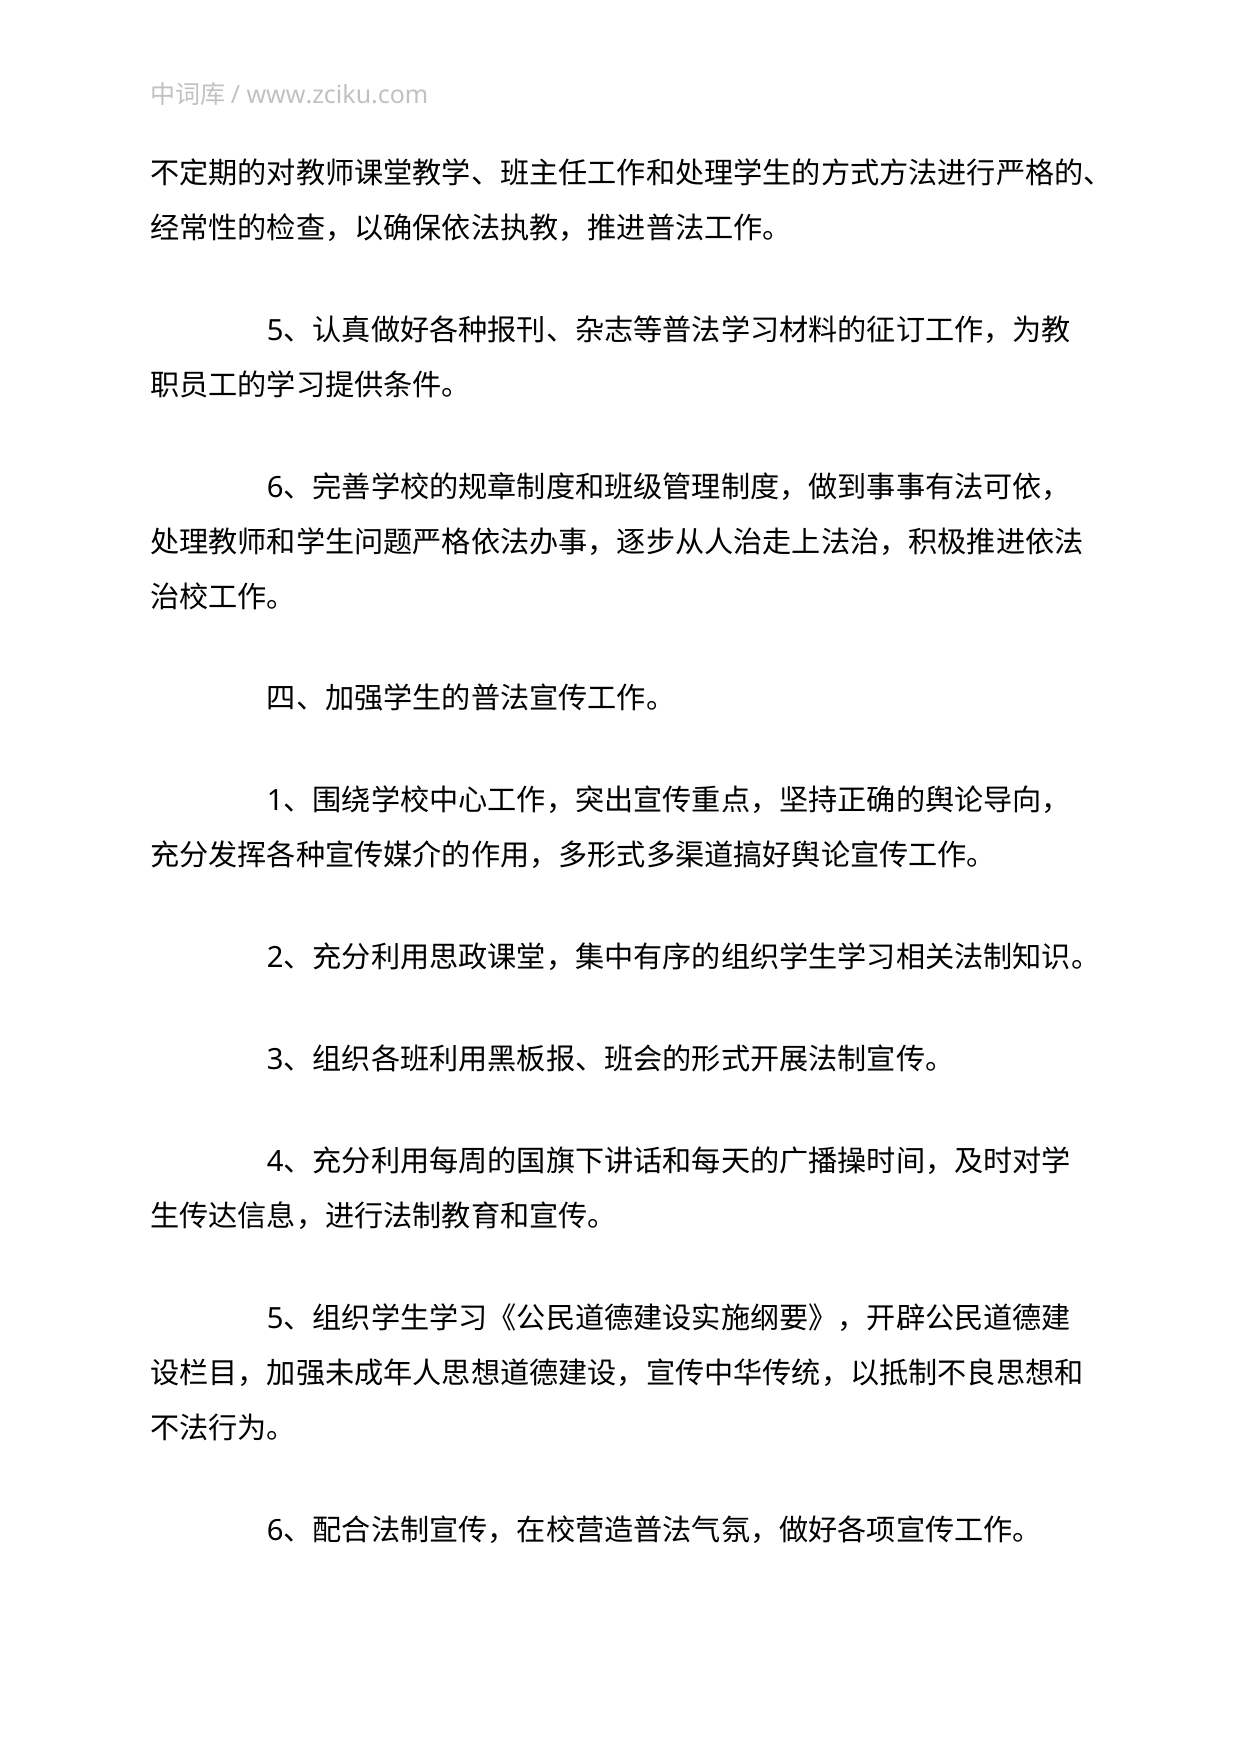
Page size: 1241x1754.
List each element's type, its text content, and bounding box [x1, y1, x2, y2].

text 4、充分利用每周的国旗下讲话和每天的广播操时间，及时对学生传达信息，进行法制教育和宣传。 [150, 1138, 1090, 1235]
text 3、组织各班利用黑板报、班会的形式开展法制宣传。 [150, 1036, 1090, 1078]
text 6、完善学校的规章制度和班级管理制度，做到事事有法可依，处理教师和学生问题严格依法办事，逐步从人治走上法治，积极推进依法治校工作。 [150, 463, 1090, 616]
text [150, 150, 1090, 247]
text 2、充分利用思政课堂，集中有序的组织学生学习相关法制知识。 [150, 934, 1090, 976]
text 5、组织学生学习《公民道德建设实施纲要》，开辟公民道德建设栏目，加强未成年人思想道德建设，宣传中华传统，以抵制不良思想和不法行为。 [150, 1294, 1090, 1447]
text 5、认真做好各种报刊、杂志等普法学习材料的征订工作，为教职员工的学习提供条件。 [150, 307, 1090, 404]
text 四、加强学生的普法宣传工作。 [150, 675, 1090, 717]
text 1、围绕学校中心工作，突出宣传重点，坚持正确的舆论导向，充分发挥各种宣传媒介的作用，多形式多渠道搞好舆论宣传工作。 [150, 777, 1090, 874]
text 6、配合法制宣传，在校营造普法气氛，做好各项宣传工作。 [150, 1506, 1090, 1548]
